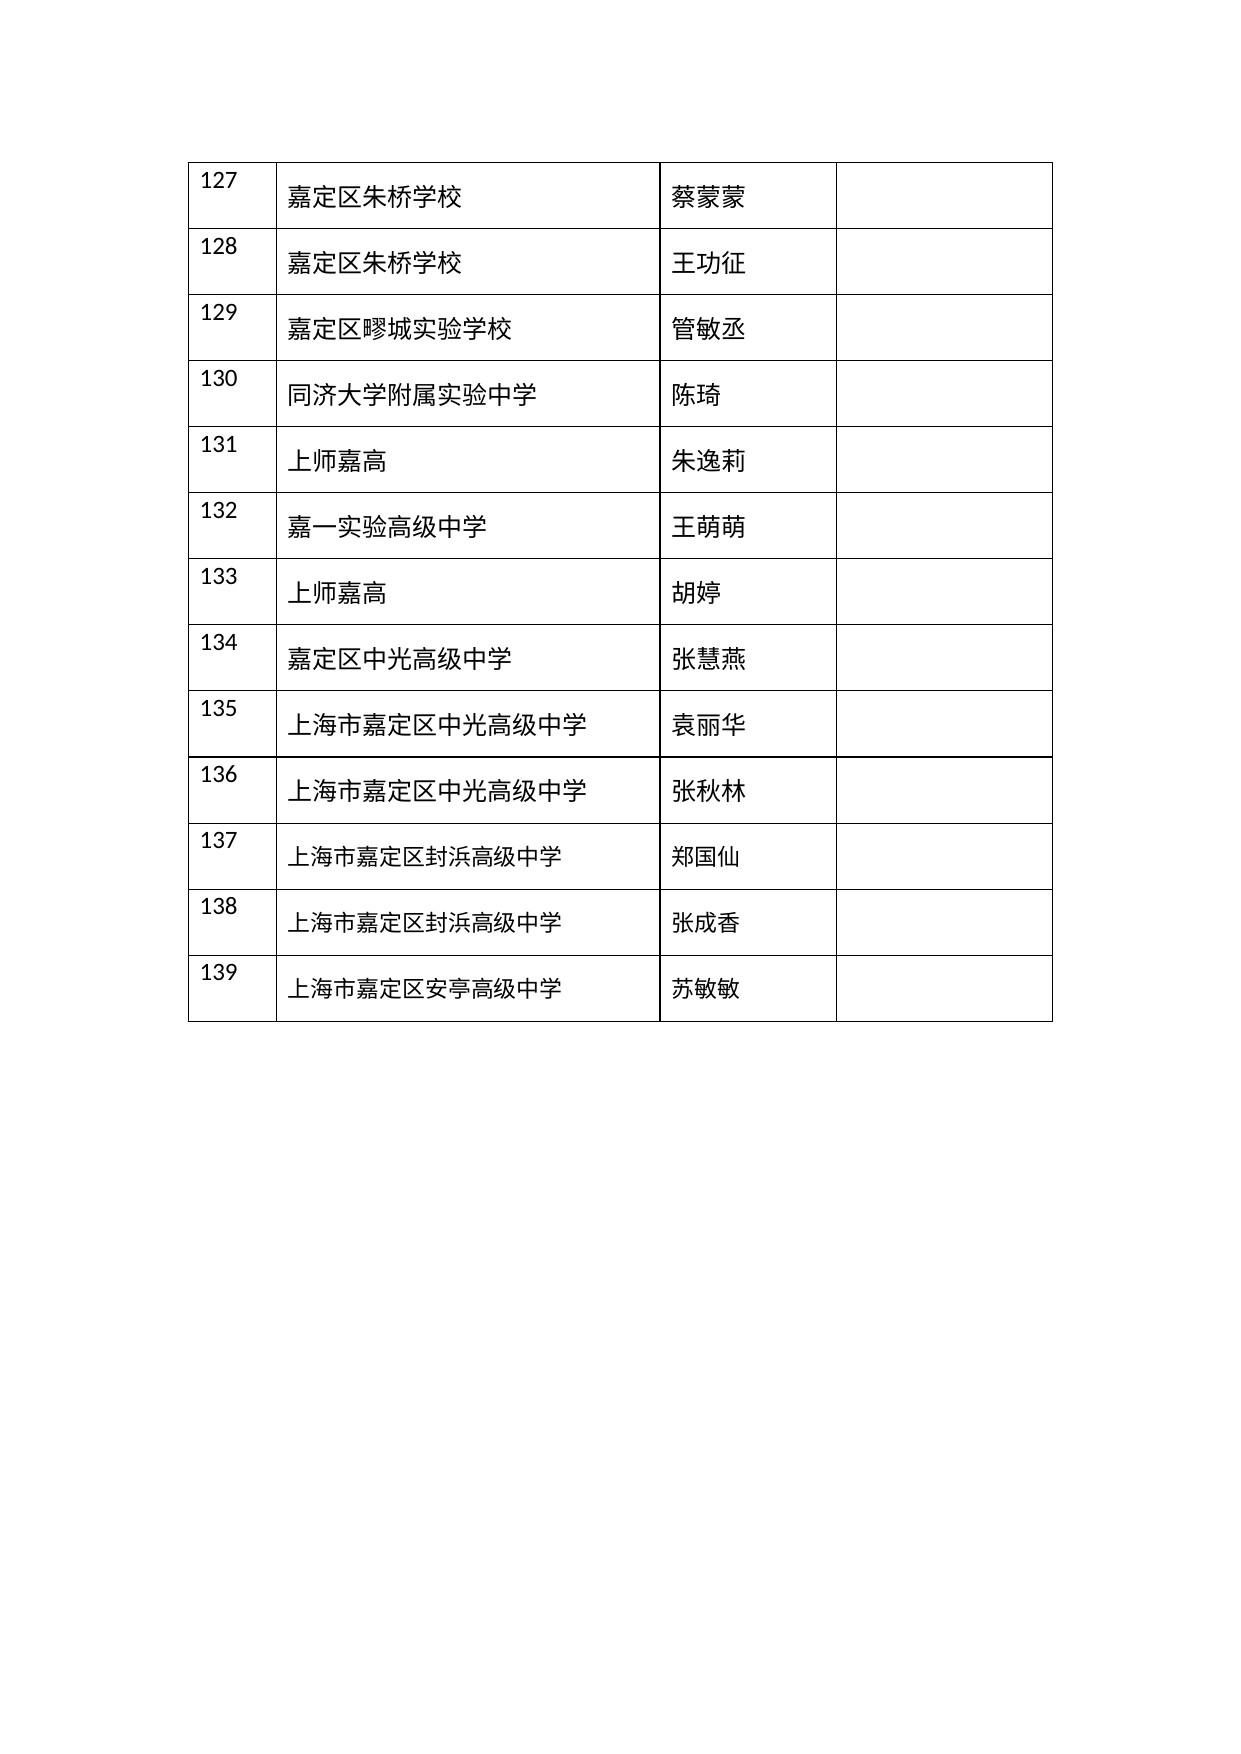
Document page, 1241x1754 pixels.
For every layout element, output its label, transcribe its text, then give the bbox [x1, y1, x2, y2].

table_cell [837, 824, 1052, 888]
table_cell 131 [189, 427, 276, 492]
table_cell [837, 229, 1052, 294]
table_cell 嘉定区朱桥学校 [277, 229, 659, 294]
table_cell 袁丽华 [661, 691, 836, 756]
table_cell 上海市嘉定区中光高级中学 [277, 691, 659, 756]
table_cell 136 [189, 758, 276, 822]
table_cell 蔡蒙蒙 [661, 163, 836, 228]
table_cell 上海市嘉定区安亭高级中学 [277, 956, 659, 1021]
table_cell [837, 295, 1052, 360]
table_cell 管敏丞 [661, 295, 836, 360]
table_cell 135 [189, 691, 276, 756]
table_cell 同济大学附属实验中学 [277, 361, 659, 426]
table_cell [837, 890, 1052, 954]
table_cell [837, 493, 1052, 558]
table_cell 139 [189, 956, 276, 1021]
table_cell 张慧燕 [661, 625, 836, 690]
table_cell [837, 758, 1052, 822]
table_cell 郑国仙 [661, 824, 836, 888]
table_cell [837, 163, 1052, 228]
table_cell [837, 691, 1052, 756]
table_cell 上海市嘉定区中光高级中学 [277, 758, 659, 822]
table_cell 张成香 [661, 890, 836, 954]
table_cell 137 [189, 824, 276, 888]
table_cell 128 [189, 229, 276, 294]
table_cell 上海市嘉定区封浜高级中学 [277, 824, 659, 888]
table_cell 127 [189, 163, 276, 228]
table_cell 陈琦 [661, 361, 836, 426]
table_cell 134 [189, 625, 276, 690]
table_cell 上海市嘉定区封浜高级中学 [277, 890, 659, 954]
table_cell 132 [189, 493, 276, 558]
table_cell 嘉一实验高级中学 [277, 493, 659, 558]
table_cell 苏敏敏 [661, 956, 836, 1021]
table_cell 胡婷 [661, 559, 836, 624]
table_cell 嘉定区疁城实验学校 [277, 295, 659, 360]
table_cell [837, 427, 1052, 492]
table_cell 133 [189, 559, 276, 624]
table_cell [837, 361, 1052, 426]
table_cell 上师嘉高 [277, 427, 659, 492]
table_cell 嘉定区朱桥学校 [277, 163, 659, 228]
table_cell 朱逸莉 [661, 427, 836, 492]
table_cell [837, 625, 1052, 690]
table_cell 129 [189, 295, 276, 360]
table_cell 上师嘉高 [277, 559, 659, 624]
table_cell [837, 559, 1052, 624]
table_cell [837, 956, 1052, 1021]
table_cell 嘉定区中光高级中学 [277, 625, 659, 690]
table_cell 130 [189, 361, 276, 426]
table_cell 王功征 [661, 229, 836, 294]
table_cell 张秋林 [661, 758, 836, 822]
table_cell 138 [189, 890, 276, 954]
table_cell 王萌萌 [661, 493, 836, 558]
